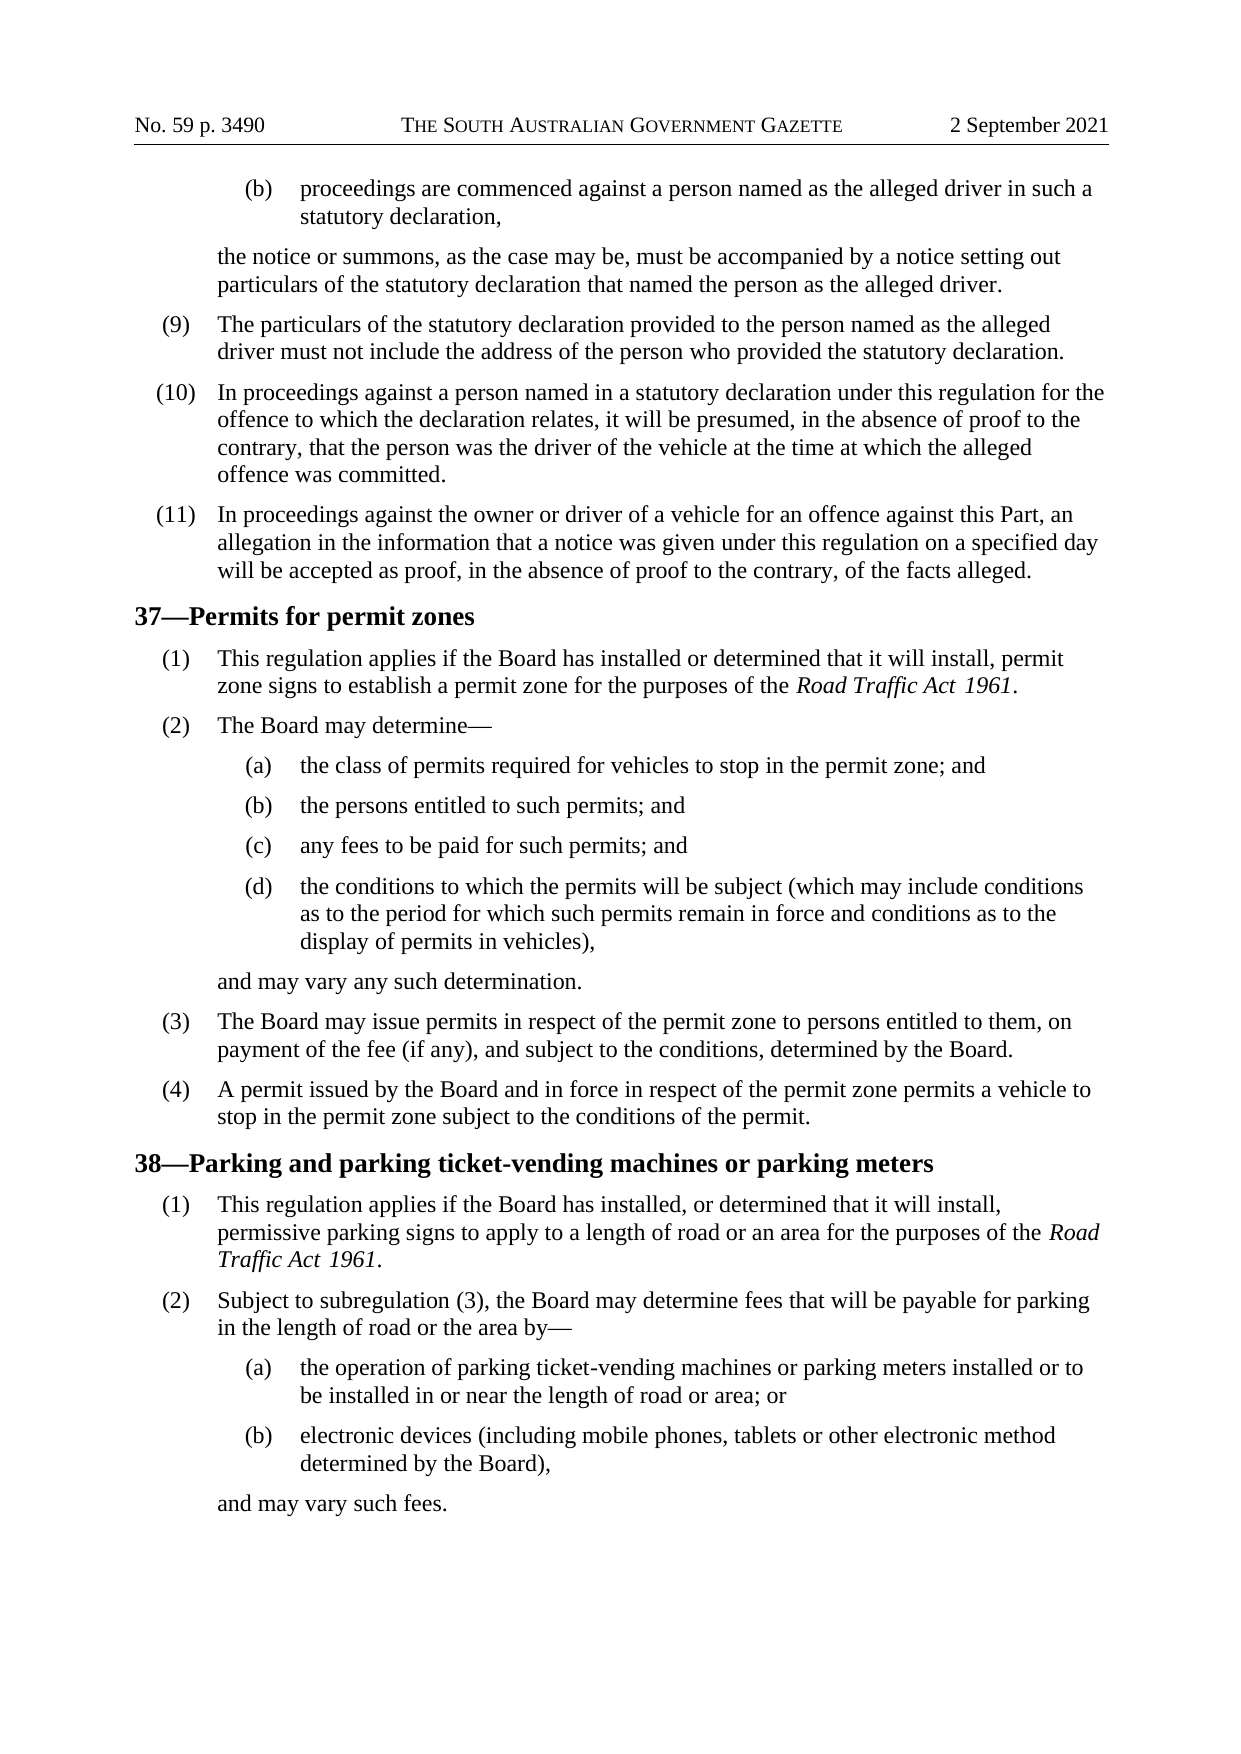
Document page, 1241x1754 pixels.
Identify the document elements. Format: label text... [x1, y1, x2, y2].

text (4) A permit issued by the Board and in force in respect of the permit zone permits a vehicle to stop in the permit zone subject to the conditions of the permit. [134, 1075, 1109, 1130]
text (1) This regulation applies if the Board has installed, or determined that it will install, permissive parking signs to apply to a length of road or an area for the purposes of the Road Traffic Act 1961. [134, 1190, 1109, 1273]
text (9) The particulars of the statutory declaration provided to the person named as the alleged driver must not include the address of the person who provided the statutory declaration. [134, 310, 1109, 365]
text and may vary such fees. [217, 1489, 1109, 1516]
text (c) any fees to be paid for such permits; and [217, 832, 1109, 859]
text (1) This regulation applies if the Board has installed or determined that it will install, permit zone signs to establish a permit zone for the purposes of the Road Traffic Act 1961. [134, 643, 1109, 699]
text the notice or summons, as the case may be, must be accompanied by a notice setting out particulars of the statutory declaration that named the person as the alleged driver. [217, 242, 1109, 297]
text 38—Parking and parking ticket-vending machines or parking meters [134, 1147, 1109, 1178]
text 37—Permits for permit zones [134, 600, 1109, 631]
text (b) proceedings are commenced against a person named as the alleged driver in such a statutory declaration, [217, 174, 1109, 229]
text and may vary any such determination. [217, 967, 1109, 994]
text (2) The Board may determine— [134, 711, 1109, 739]
text (a) the class of permits required for vehicles to stop in the permit zone; and [217, 751, 1109, 779]
text (3) The Board may issue permits in respect of the permit zone to persons entitled to them, on payment of the fee (if any), and subject to the conditions, determined by the Board. [134, 1007, 1109, 1062]
text (11) In proceedings against the owner or driver of a vehicle for an offence against this Part, an allegation in the information that a notice was given under this regulation on a specified day will be accepted as proof, in the absence of proof to the contrary, of the facts alleged. [134, 500, 1109, 583]
text (2) Subject to subregulation (3), the Board may determine fees that will be payable for parking in the length of road or the area by— [134, 1286, 1109, 1341]
text (b) electronic devices (including mobile phones, tablets or other electronic method determined by the Board), [217, 1421, 1109, 1476]
text (b) the persons entitled to such permits; and [217, 791, 1109, 819]
text (a) the operation of parking ticket-vending machines or parking meters installed or to be installed in or near the length of road or area; or [217, 1353, 1109, 1408]
text (10) In proceedings against a person named in a statutory declaration under this regulation for the offence to which the declaration relates, it will be presumed, in the absence of proof to the contrary, that the person was the driver of the vehicle at the time at which the alleged offence was committed. [134, 377, 1109, 488]
text (d) the conditions to which the permits will be subject (which may include conditions as to the period for which such permits remain in force and conditions as to the display of permits in vehicles), [217, 872, 1109, 954]
